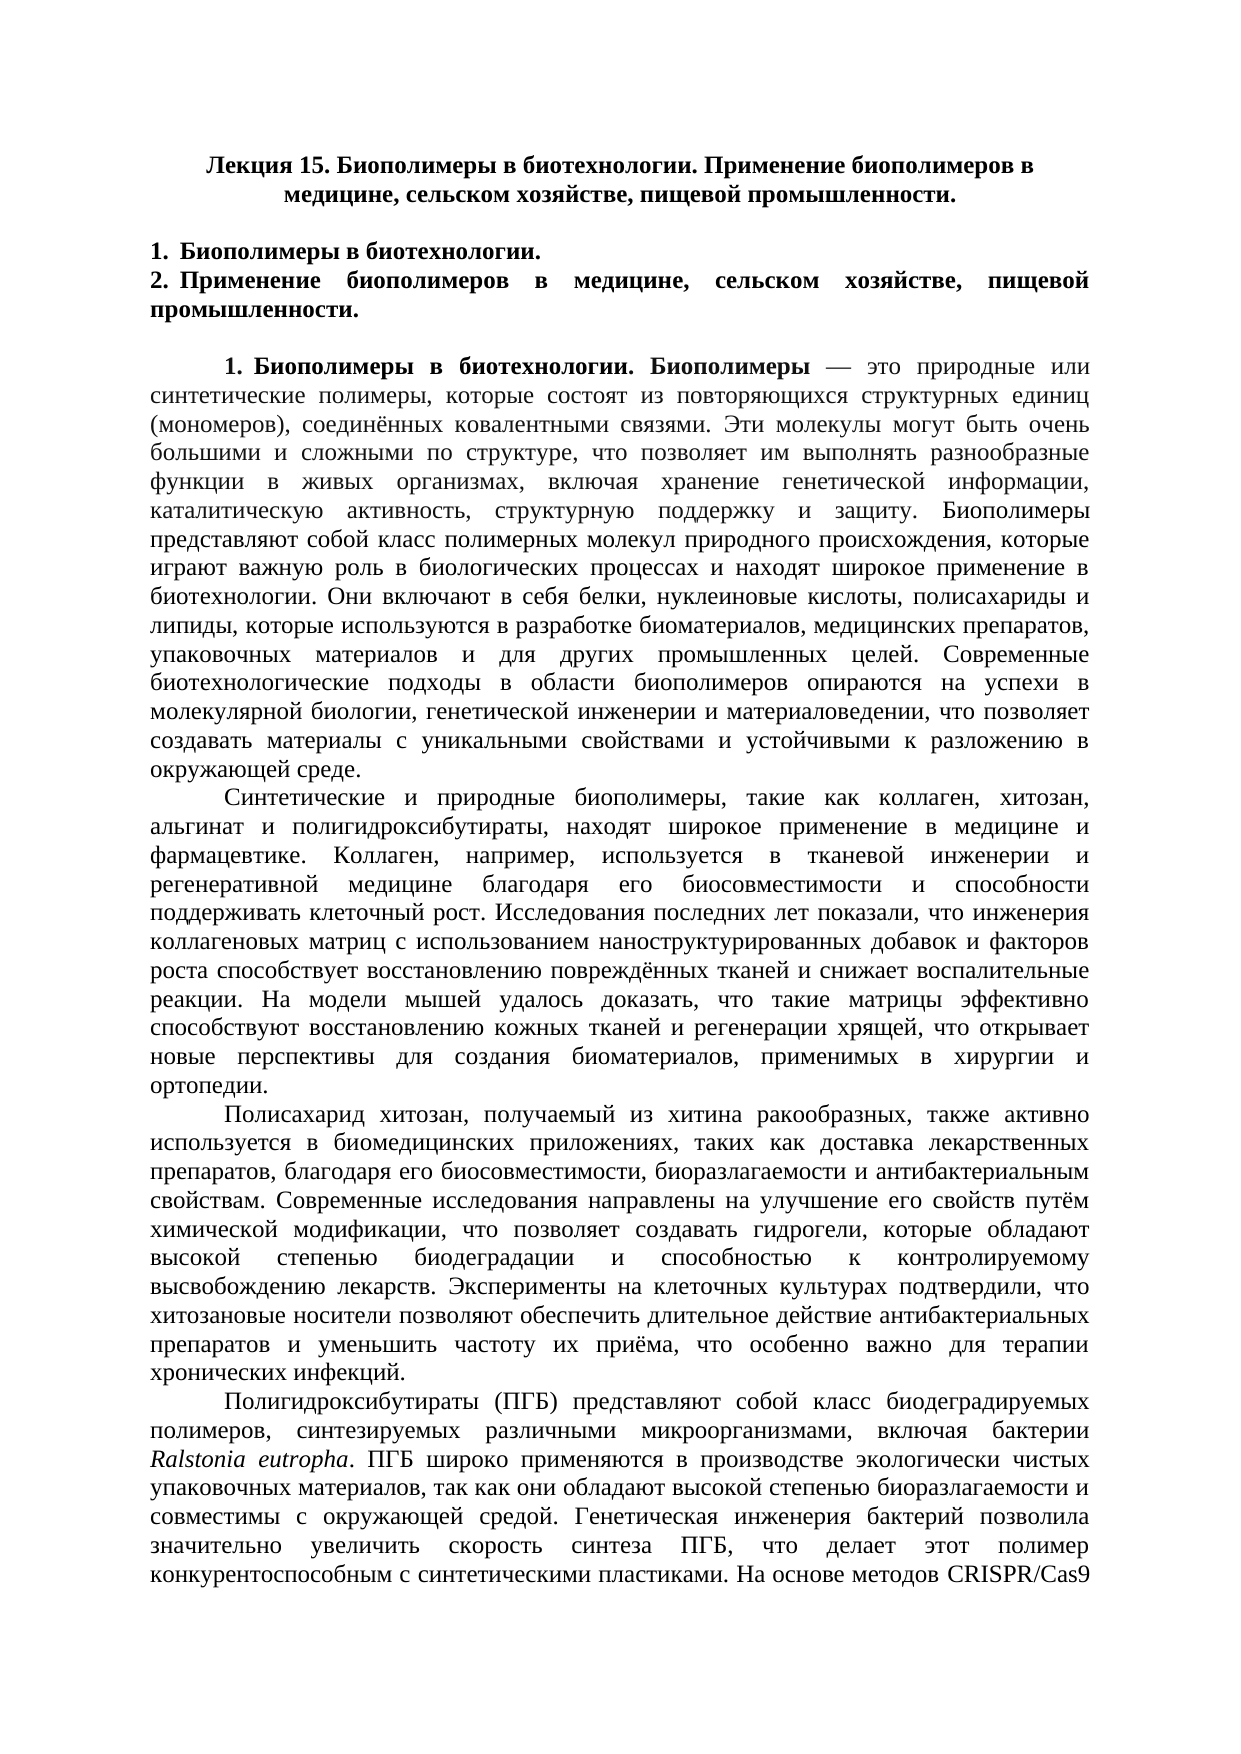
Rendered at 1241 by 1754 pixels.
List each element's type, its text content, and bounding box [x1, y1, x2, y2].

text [150, 1386, 1090, 1587]
text Синтетические и природные биополимеры, такие как коллаген, хитозан, альгинат и полигидроксибутираты, находят широкое применение в медицине и фармацевтике. Коллаген, например, используется в тканевой инженерии и регенеративной медицине благодаря его биосовместимости и способности поддерживать клеточный рост. Исследования последних лет показали, что инженерия коллагеновых матриц с использованием наноструктурированных добавок и факторов роста способствует восстановлению повреждённых тканей и снижает воспалительные реакции. На модели мышей удалось доказать, что такие матрицы эффективно способствуют восстановлению кожных тканей и регенерации хрящей, что открывает новые перспективы для создания биоматериалов, применимых в хирургии и ортопедии. [150, 782, 1090, 1099]
text Лекция 15. Биополимеры в биотехнологии. Применение биополимеров в медицине, сельском хозяйстве, пищевой промышленности. [150, 150, 1090, 207]
list Биополимеры в биотехнологии. Биополимеры — это природные или синтетические полимеры, которые состоят из повторяющихся структурных единиц (мономеров), соединённых ковалентными связями. Эти молекулы могут быть очень большими и сложными по структуре, что позволяет им выполнять разнообразные функции в живых организмах, включая хранение генетической информации, каталитическую активность, структурную поддержку и защиту. Биополимеры представляют собой класс полимерных молекул природного происхождения, которые играют важную роль в биологических процессах и находят широкое применение в биотехнологии. Они включают в себя белки, нуклеиновые кислоты, полисахариды и липиды, которые используются в разработке биоматериалов, медицинских препаратов, упаковочных материалов и для других промышленных целей. Современные биотехнологические подходы в области биополимеров опираются на успехи в молекулярной биологии, генетической инженерии и материаловедении, что позволяет создавать материалы с уникальными свойствами и устойчивыми к разложению в окружающей среде. [150, 351, 1090, 782]
text Полисахарид хитозан, получаемый из хитина ракообразных, также активно используется в биомедицинских приложениях, таких как доставка лекарственных препаратов, благодаря его биосовместимости, биоразлагаемости и антибактериальным свойствам. Современные исследования направлены на улучшение его свойств путём химической модификации, что позволяет создавать гидрогели, которые обладают высокой степенью биодеградации и способностью к контролируемому высвобождению лекарств. Эксперименты на клеточных культурах подтвердили, что хитозановые носители позволяют обеспечить длительное действие антибактериальных препаратов и уменьшить частоту их приёма, что особенно важно для терапии хронических инфекций. [150, 1099, 1090, 1386]
list Биополимеры в биотехнологии. [150, 236, 1090, 265]
list Применение биополимеров в медицине, сельском хозяйстве, пищевой промышленности. [150, 265, 1090, 322]
